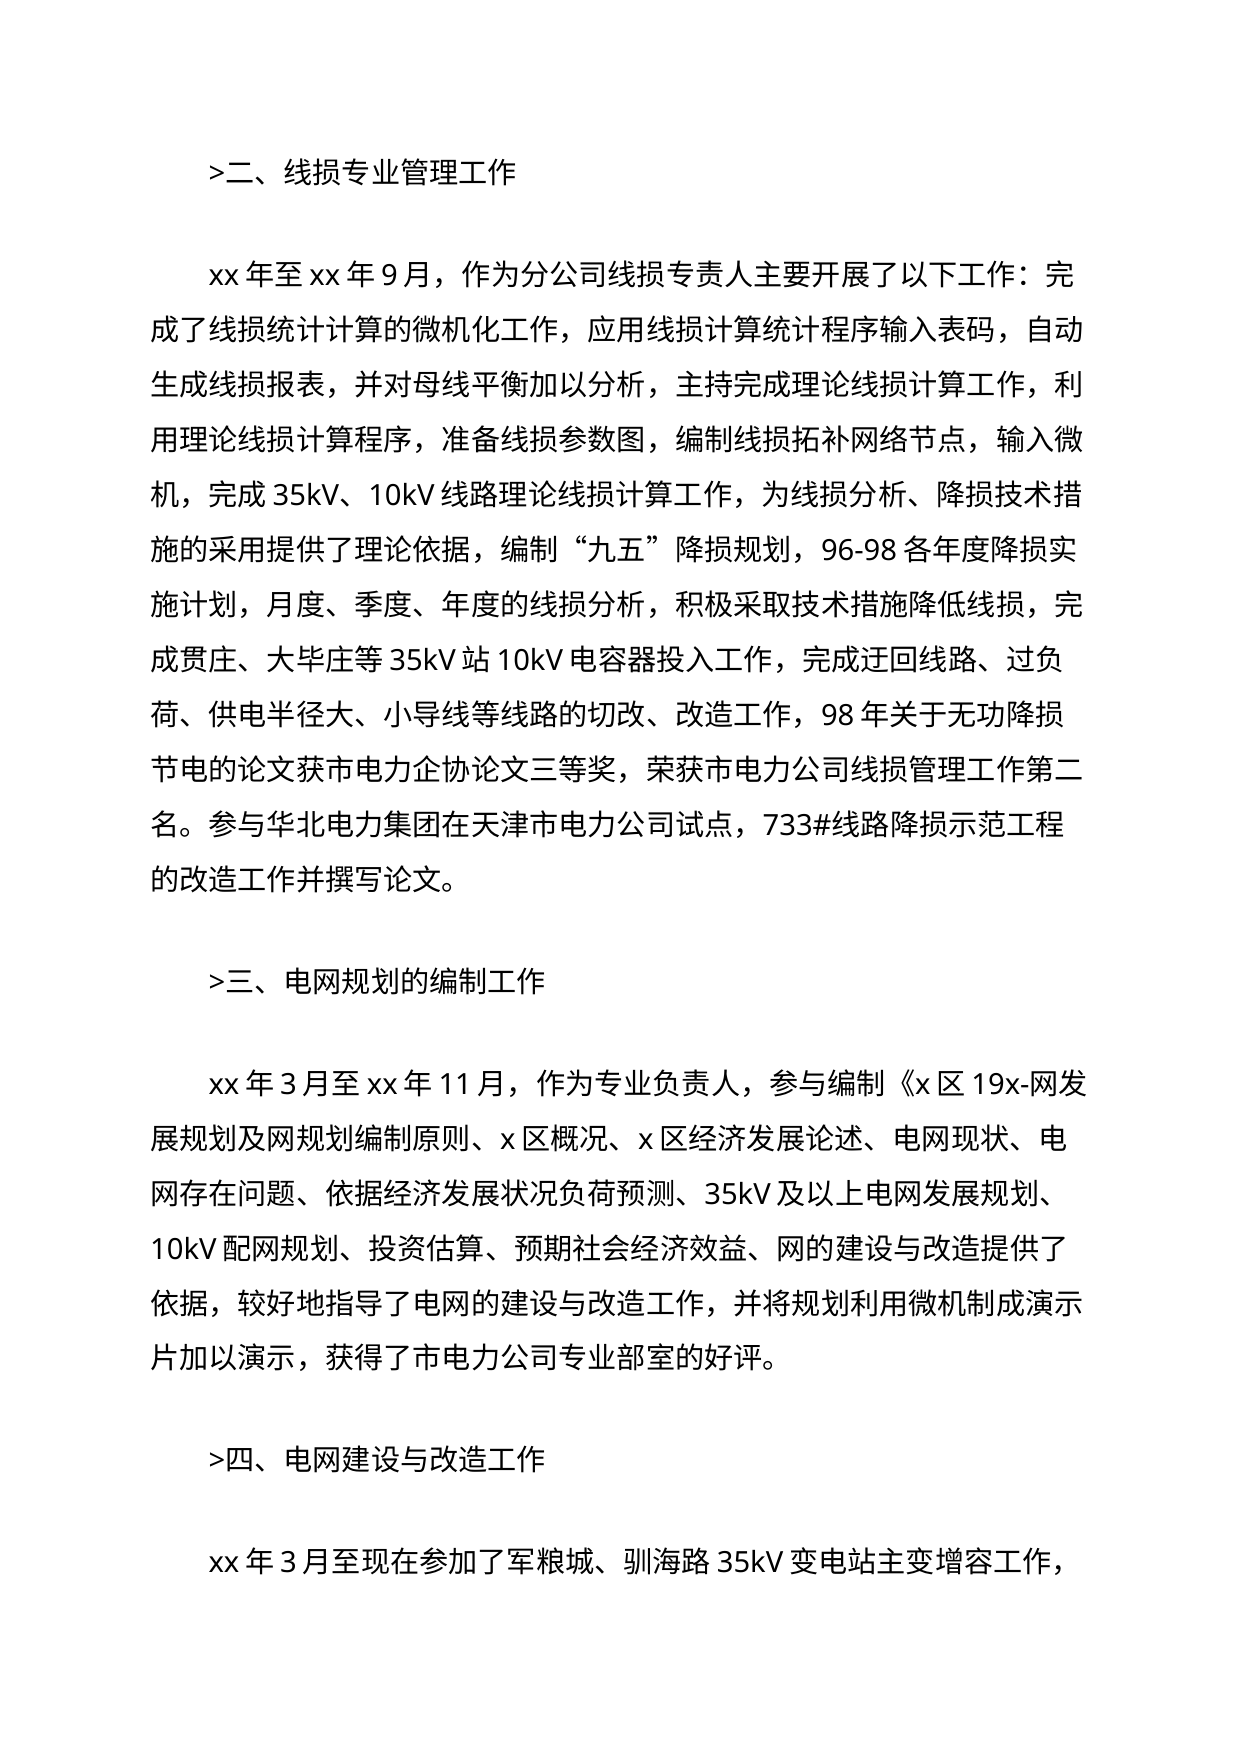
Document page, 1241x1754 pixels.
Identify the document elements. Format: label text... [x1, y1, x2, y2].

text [150, 1539, 1090, 1581]
text xx年至xx年9月，作为分公司线损专责人主要开展了以下工作：完成了线损统计计算的微机化工作，应用线损计算统计程序输入表码，自动生成线损报表，并对母线平衡加以分析，主持完成理论线损计算工作，利用理论线损计算程序，准备线损参数图，编制线损拓补网络节点，输入微机，完成35kV、10kV线路理论线损计算工作，为线损分析、降损技术措施的采用提供了理论依据，编制“九五”降损规划，96-98各年度降损实施计划，月度、季度、年度的线损分析，积极采取技术措施降低线损，完成贯庄、大毕庄等35kV站10kV电容器投入工作，完成迂回线路、过负荷、供电半径大、小导线等线路的切改、改造工作，98年关于无功降损节电的论文获市电力企协论文三等奖，荣获市电力公司线损管理工作第二名。参与华北电力集团在天津市电力公司试点，733#线路降损示范工程的改造工作并撰写论文。 [150, 252, 1090, 899]
text >二、线损专业管理工作 [150, 150, 1090, 192]
text >四、电网建设与改造工作 [150, 1437, 1090, 1479]
text >三、电网规划的编制工作 [150, 958, 1090, 1001]
text xx年3月至xx年11月，作为专业负责人，参与编制《x区19x-网发展规划及网规划编制原则、x区概况、x区经济发展论述、电网现状、电网存在问题、依据经济发展状况负荷预测、35kV及以上电网发展规划、10kV配网规划、投资估算、预期社会经济效益、网的建设与改造提供了依据，较好地指导了电网的建设与改造工作，并将规划利用微机制成演示片加以演示，获得了市电力公司专业部室的好评。 [150, 1060, 1090, 1377]
